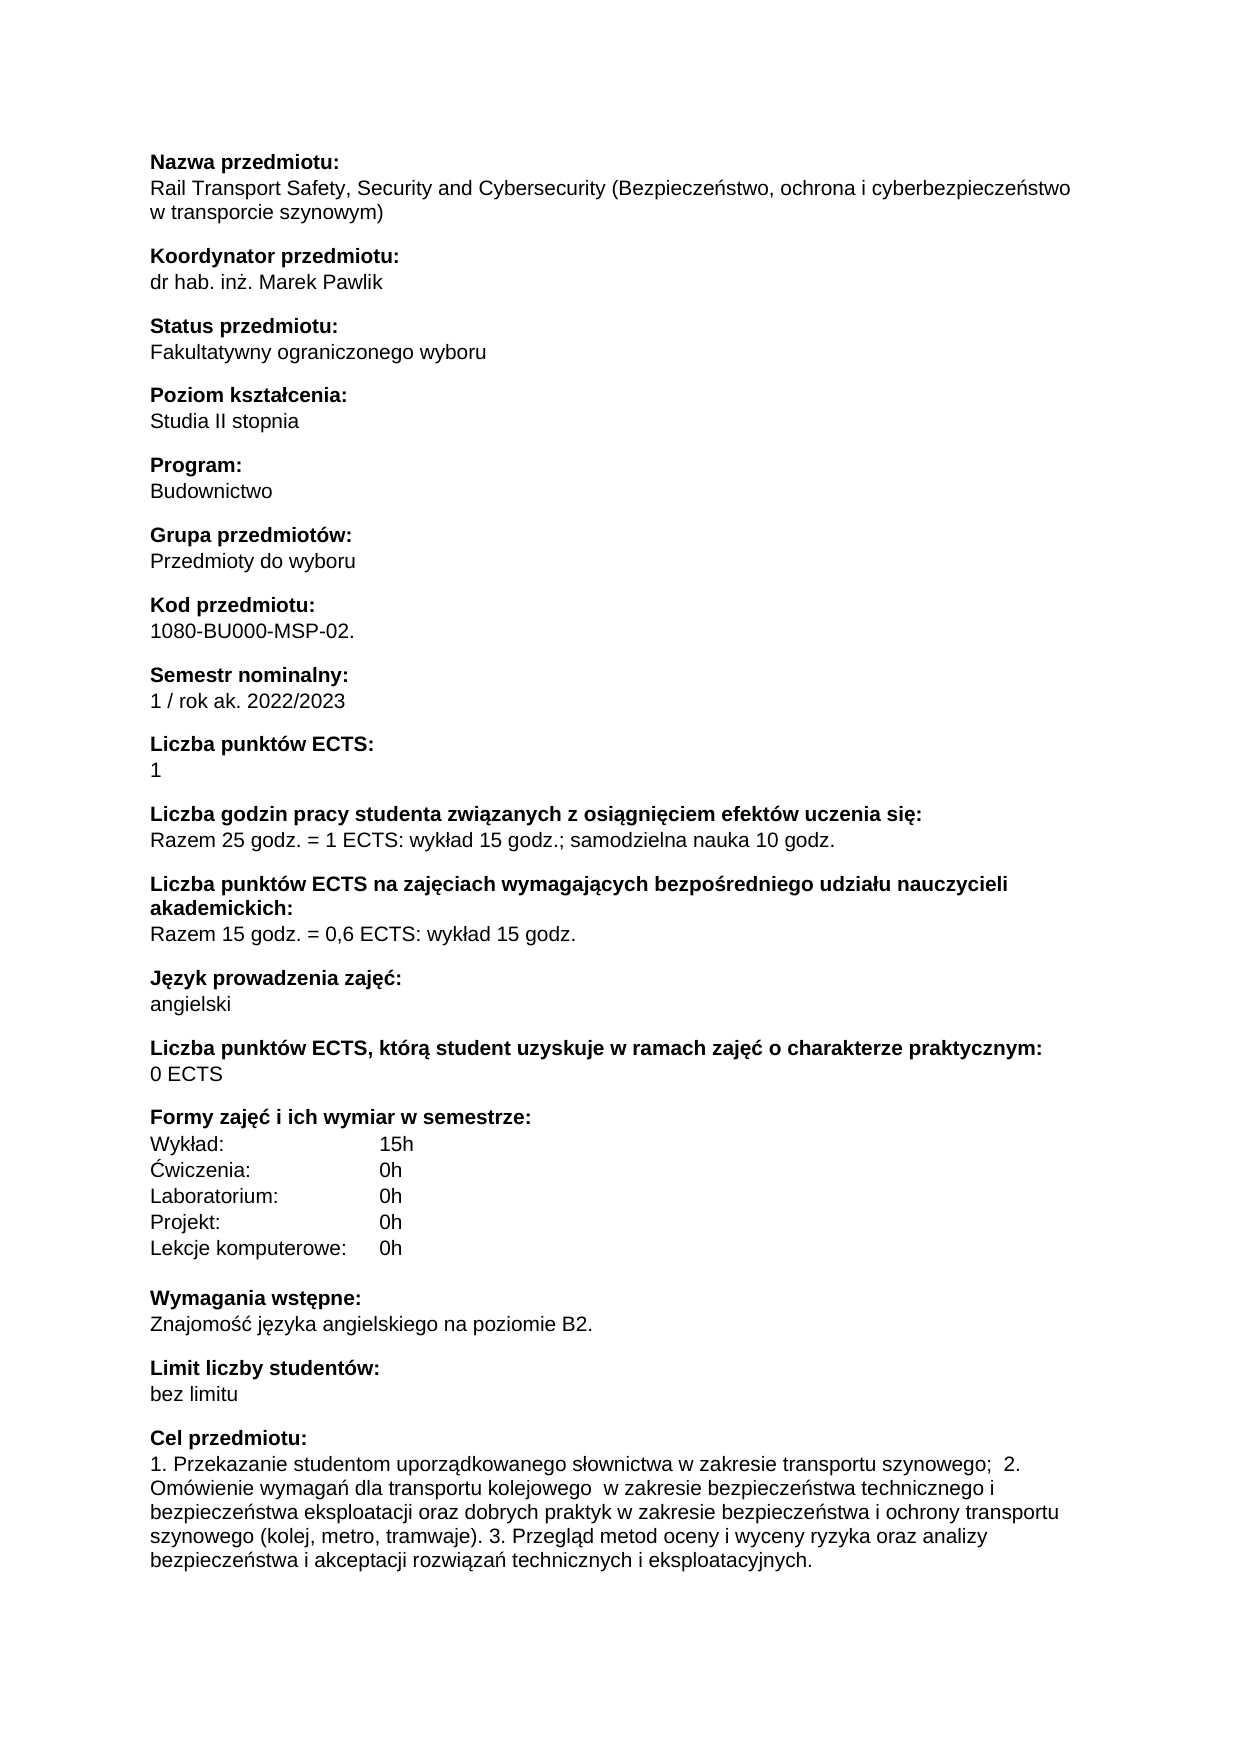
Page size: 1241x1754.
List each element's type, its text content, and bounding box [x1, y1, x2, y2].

text Cel przedmiotu: [150, 1426, 1090, 1449]
text angielski [150, 992, 1090, 1016]
text 0 ECTS [150, 1061, 1090, 1085]
table_cell 0h [369, 1208, 597, 1234]
text Grupa przedmiotów: [150, 523, 1090, 547]
text Liczba punktów ECTS, którą student uzyskuje w ramach zajęć o charakterze praktycznym: [150, 1035, 1090, 1059]
text Formy zajęć i ich wymiar w semestrze: [150, 1105, 1090, 1129]
text 1 / rok ak. 2022/2023 [150, 688, 1090, 712]
text Koordynator przedmiotu: [150, 244, 1090, 268]
text Fakultatywny ograniczonego wyboru [150, 339, 1090, 363]
text Liczba godzin pracy studenta związanych z osiągnięciem efektów uczenia się: [150, 802, 1090, 826]
text Razem 25 godz. = 1 ECTS: wykład 15 godz.; samodzielna nauka 10 godz. [150, 828, 1090, 852]
text Rail Transport Safety, Security and Cybersecurity (Bezpieczeństwo, ochrona i cyberbezpieczeństwo w transporcie szynowym) [150, 176, 1090, 224]
text Liczba punktów ECTS na zajęciach wymagających bezpośredniego udziału nauczycieli akademickich: [150, 872, 1090, 920]
table_cell 0h [369, 1234, 597, 1260]
text Limit liczby studentów: [150, 1356, 1090, 1380]
text Program: [150, 453, 1090, 477]
text Razem 15 godz. = 0,6 ECTS: wykład 15 godz. [150, 922, 1090, 946]
text Nazwa przedmiotu: [150, 150, 1090, 174]
text Studia II stopnia [150, 409, 1090, 433]
text Semestr nominalny: [150, 662, 1090, 686]
table_cell Laboratorium: [140, 1184, 367, 1208]
text 1080-BU000-MSP-02. [150, 619, 1090, 643]
text 1. Przekazanie studentom uporządkowanego słownictwa w zakresie transportu szynowego; 2. Omówienie wymagań dla transportu kolejowego w zakresie bezpieczeństwa technicznego i bezpieczeństwa eksploatacji oraz dobrych praktyk w zakresie bezpieczeństwa i ochrony transportu szynowego (kolej, metro, tramwaje). 3. Przegląd metod oceny i wyceny ryzyka oraz analizy bezpieczeństwa i akceptacji rozwiązań technicznych i eksploatacyjnych. [150, 1452, 1090, 1571]
text Wymagania wstępne: [150, 1286, 1090, 1310]
text Język prowadzenia zajęć: [150, 966, 1090, 989]
text Kod przedmiotu: [150, 593, 1090, 617]
table_header Wykład: [140, 1132, 367, 1156]
text Znajomość języka angielskiego na poziomie B2. [150, 1312, 1090, 1336]
table_cell 0h [369, 1182, 597, 1208]
text Liczba punktów ECTS: [150, 732, 1090, 756]
text 1 [150, 758, 1090, 782]
text dr hab. inż. Marek Pawlik [150, 270, 1090, 294]
table_cell Ćwiczenia: [140, 1158, 367, 1182]
text Przedmioty do wyboru [150, 549, 1090, 573]
table_cell 0h [369, 1156, 597, 1182]
text Poziom kształcenia: [150, 383, 1090, 407]
text Status przedmiotu: [150, 313, 1090, 337]
text Budownictwo [150, 479, 1090, 503]
table_cell Projekt: [140, 1210, 367, 1234]
table_cell Lekcje komputerowe: [140, 1236, 367, 1260]
table_header 15h [369, 1132, 597, 1156]
text bez limitu [150, 1382, 1090, 1406]
